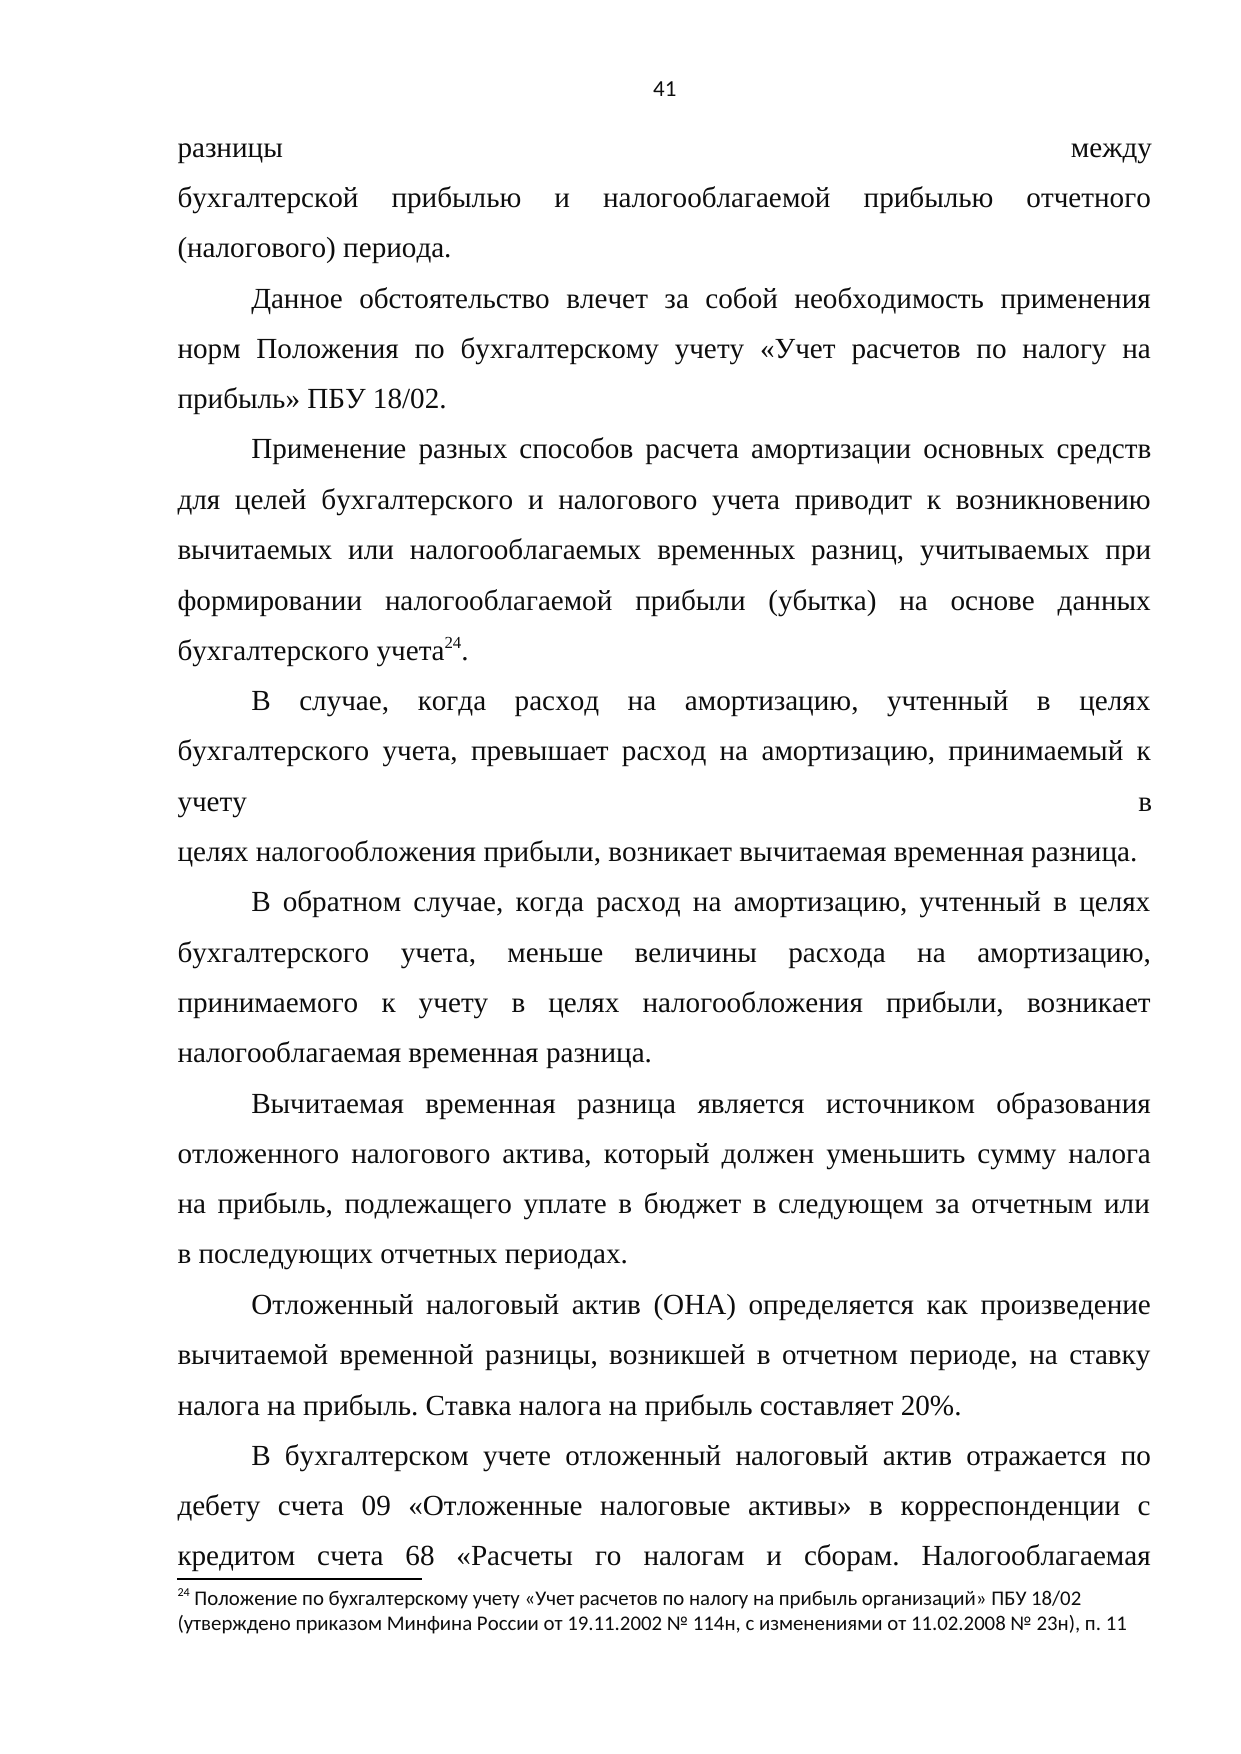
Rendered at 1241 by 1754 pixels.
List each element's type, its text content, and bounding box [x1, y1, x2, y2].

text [177, 1438, 1152, 1572]
text Применение разных способов расчета амортизации основных средств для целей бухгалтерского и налогового учета приводит к возникновению вычитаемых или налогооблагаемых временных разниц, учитываемых при формировании налогооблагаемой прибыли (убытка) на основе данных бухгалтерского учета. [177, 432, 1152, 666]
text В обратном случае, когда расход на амортизацию, учтенный в целях бухгалтерского учета, меньше величины расхода на амортизацию, принимаемого к учету в целях налогообложения прибыли, возникает налогооблагаемая временная разница. [177, 884, 1152, 1069]
text Отложенный налоговый актив (ОНА) определяется как произведение вычитаемой временной разницы, возникшей в отчетном периоде, на ставку налога на прибыль. Ставка налога на прибыль составляет 20%. [177, 1287, 1152, 1421]
text Вычитаемая временная разница является источником образования отложенного налогового актива, который должен уменьшить сумму налога на прибыль, подлежащего уплате в бюджет в следующем за отчетным или в последующих отчетных периодах. [177, 1086, 1152, 1270]
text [177, 130, 1152, 264]
text В случае, когда расход на амортизацию, учтенный в целях бухгалтерского учета, превышает расход на амортизацию, принимаемый к учету в целях налогообложения прибыли, возникает вычитаемая временная разница. [177, 683, 1152, 868]
text Данное обстоятельство влечет за собой необходимость применения норм Положения по бухгалтерскому учету «Учет расчетов по налогу на прибыль» ПБУ 18/02. [177, 281, 1152, 415]
